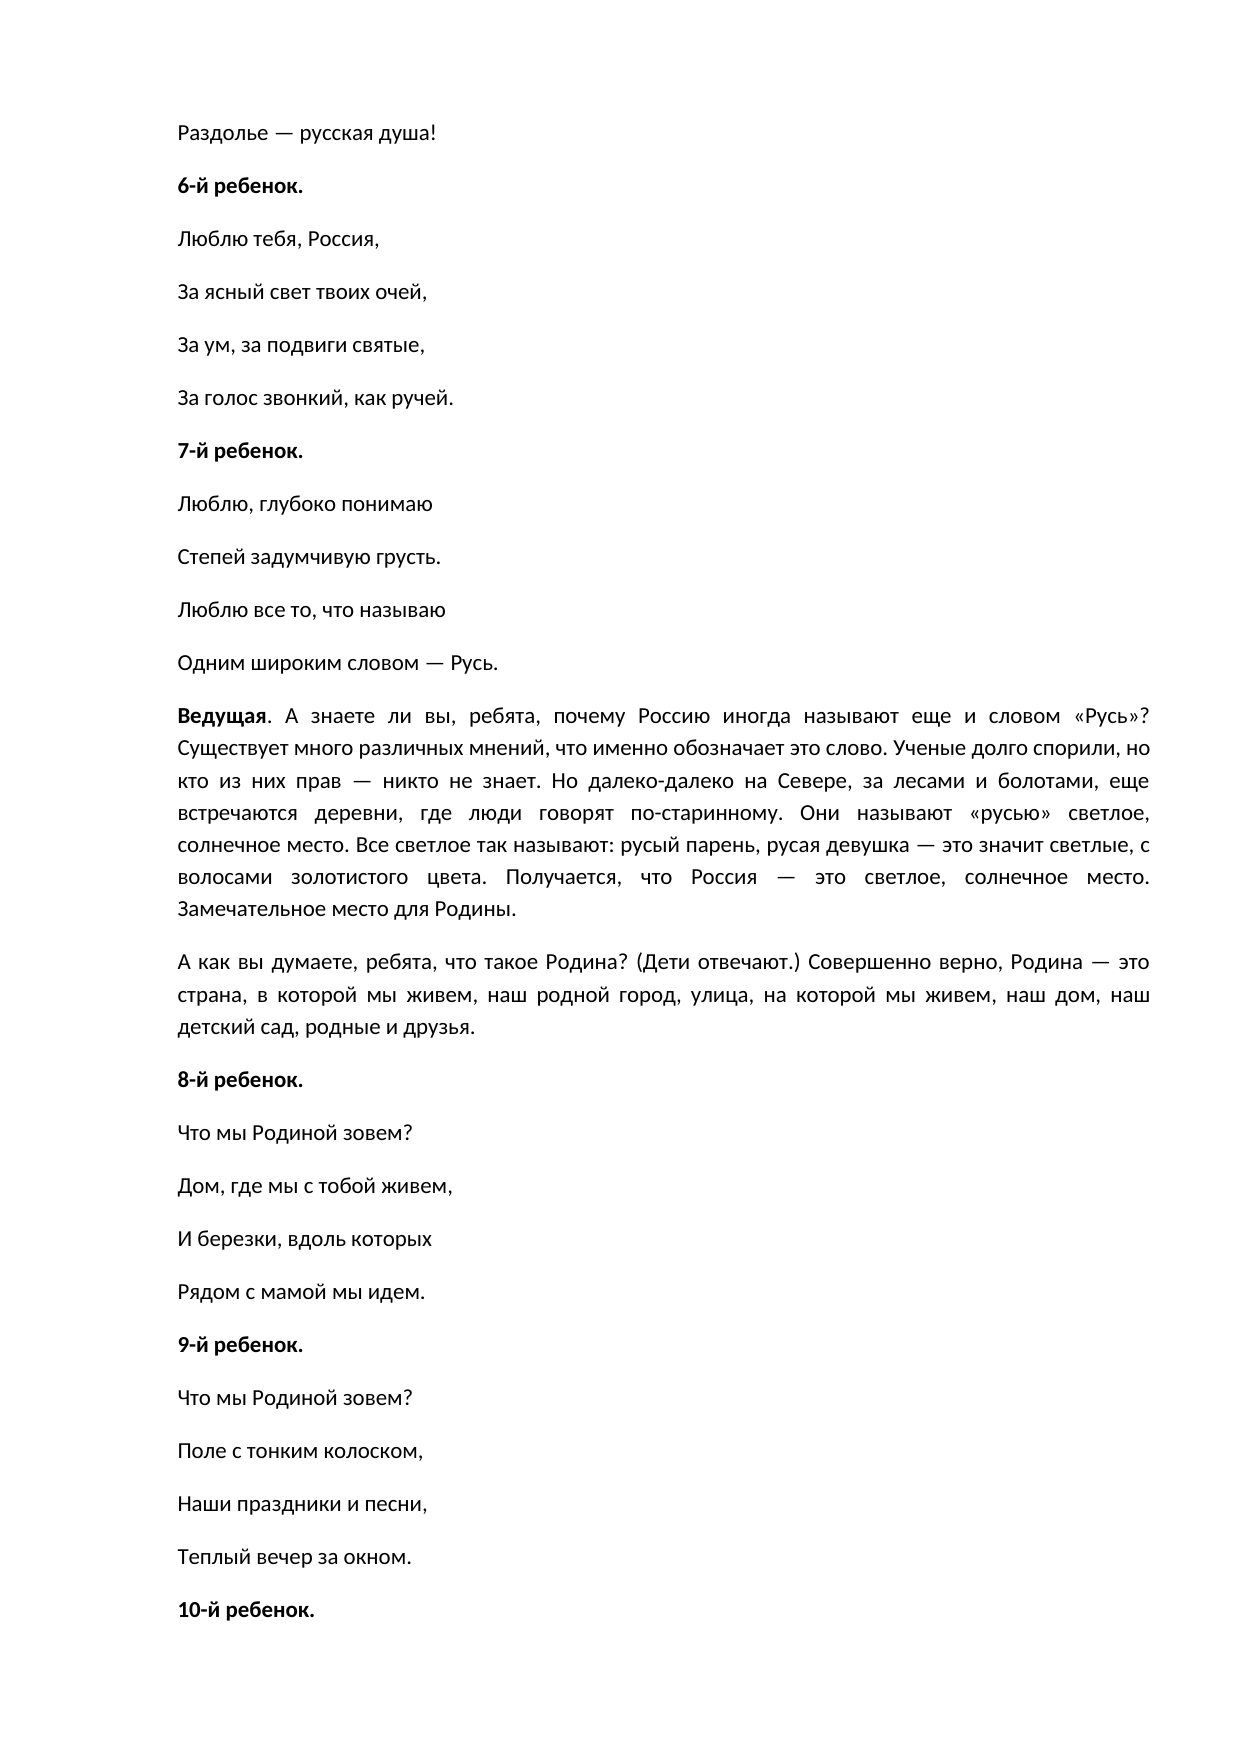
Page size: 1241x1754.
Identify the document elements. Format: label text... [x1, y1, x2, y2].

text 9-й ребенок. [177, 1330, 1152, 1358]
text За ум, за подвиги святые, [177, 330, 1152, 358]
text За голос звонкий, как ручей. [177, 383, 1152, 411]
text Люблю все то, что называю [177, 595, 1152, 623]
text 8-й ребенок. [177, 1065, 1152, 1093]
text Теплый вечер за окном. [177, 1542, 1152, 1570]
text И березки, вдоль которых [177, 1224, 1152, 1252]
text Степей задумчивую грусть. [177, 542, 1152, 570]
text Что мы Родиной зовем? [177, 1118, 1152, 1146]
text Наши праздники и песни, [177, 1489, 1152, 1517]
text Что мы Родиной зовем? [177, 1383, 1152, 1411]
text Люблю тебя, Россия, [177, 224, 1152, 252]
text А как вы думаете, ребята, что такое Родина? (Дети отвечают.) Совершенно верно, Родина — это страна, в которой мы живем, наш родной город, улица, на которой мы живем, наш дом, наш детский сад, родные и друзья. [177, 947, 1152, 1040]
text Поле с тонким колоском, [177, 1436, 1152, 1464]
text За ясный свет твоих очей, [177, 277, 1152, 305]
text Одним широким словом — Русь. [177, 648, 1152, 676]
text Раздолье — русская душа! [177, 118, 1152, 146]
text Ведущая. А знаете ли вы, ребята, почему Россию иногда называют еще и словом «Русь»? Существует много различных мнений, что именно обозначает это слово. Ученые долго спорили, но кто из них прав — никто не знает. Но далеко-далеко на Севере, за лесами и болотами, еще встречаются деревни, где люди говорят по-старинному. Они называют «русью» светлое, солнечное место. Все светлое так называют: русый парень, русая девушка — это значит светлые, с волосами золотистого цвета. Получается, что Россия — это светлое, солнечное место. Замечательное место для Родины. [177, 701, 1152, 922]
text 10-й ребенок. [177, 1595, 1152, 1623]
text Рядом с мамой мы идем. [177, 1277, 1152, 1305]
text 7-й ребенок. [177, 436, 1152, 464]
text Дом, где мы с тобой живем, [177, 1171, 1152, 1199]
text 6-й ребенок. [177, 171, 1152, 199]
text Люблю, глубоко понимаю [177, 489, 1152, 517]
